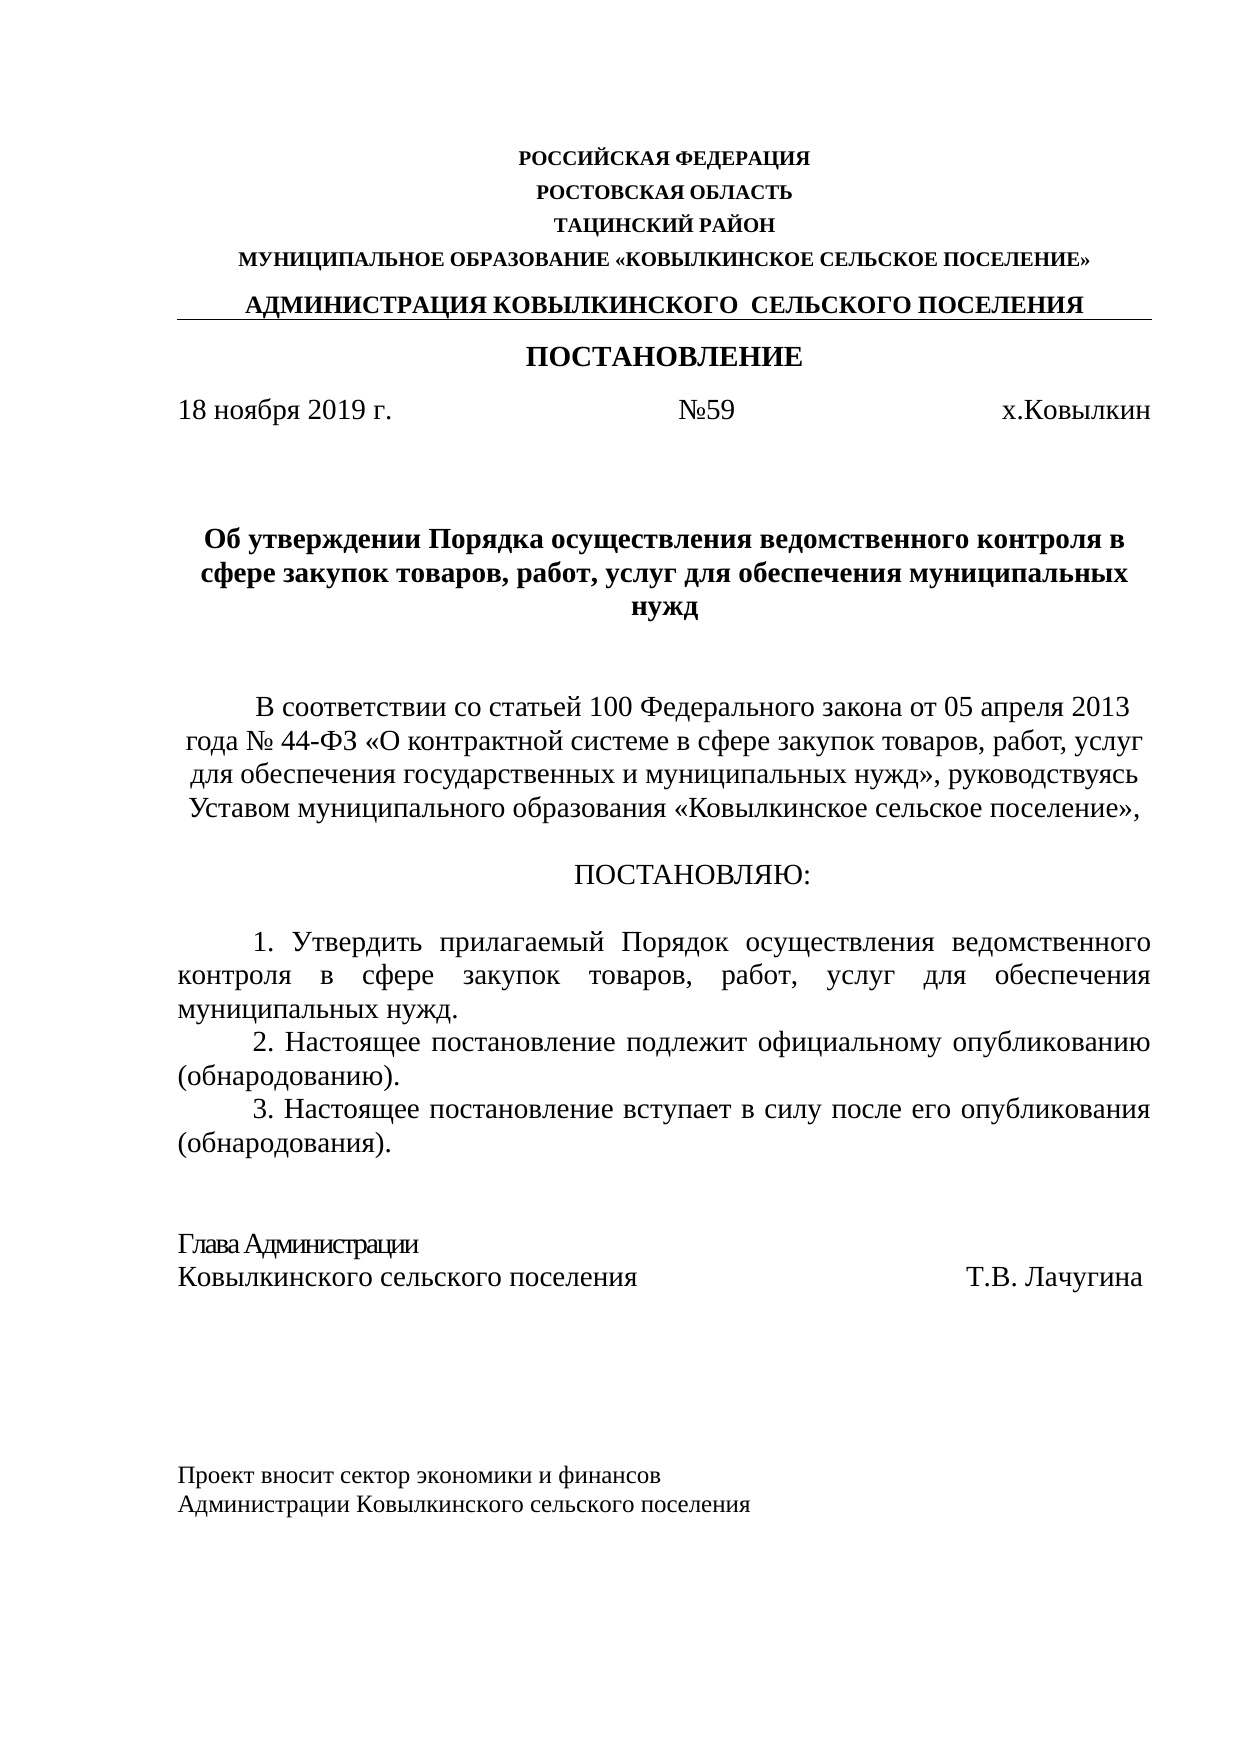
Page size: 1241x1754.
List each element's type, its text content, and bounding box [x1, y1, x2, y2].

text Проект вносит сектор экономики и финансов [177, 1461, 1152, 1489]
text В соответствии со статьей 100 Федерального закона от 05 апреля 2013 года № 44-ФЗ «О контрактной системе в сфере закупок товаров, работ, услуг для обеспечения государственных и муниципальных нужд», руководствуясь Уставом муниципального образования «Ковылкинское сельское поселение», [177, 689, 1152, 823]
text ПОСТАНОВЛЯЮ: [177, 857, 1152, 890]
table_header РОССИЙСКАЯ ФЕДЕРАЦИЯ РОСТОВСКАЯ ОБЛАСТЬ ТАЦИНСКИЙ РАЙОН МУНИЦИПАЛЬНОЕ ОБРАЗОВАНИЕ «КОВЫЛКИНСКОЕ СЕЛЬСКОЕ ПОСЕЛЕНИЕ» АДМИНИСТРАЦИЯ КОВЫЛКИНСКОГО СЕЛЬСКОГО ПОСЕЛЕНИЯ [177, 146, 1152, 319]
text Администрации Ковылкинского сельского поселения [177, 1489, 1152, 1518]
text 18 ноября 2019 г. №59 х.Ковылкин [177, 392, 1152, 459]
text 3. Настоящее постановление вступает в силу после его опубликования (обнародования). [177, 1092, 1152, 1159]
subtitle Глава Администрации [177, 1226, 1152, 1259]
text ПОСТАНОВЛЕНИЕ [177, 339, 1152, 373]
text 2. Настоящее постановление подлежит официальному опубликованию (обнародованию). [177, 1024, 1152, 1092]
text 1. Утвердить прилагаемый Порядок осуществления ведомственного контроля в сфере закупок товаров, работ, услуг для обеспечения муниципальных нужд. [177, 924, 1152, 1024]
text Об утверждении Порядка осуществления ведомственного контроля в сфере закупок товаров, работ, услуг для обеспечения муниципальных нужд [177, 521, 1152, 622]
subtitle Ковылкинского сельского поселения Т.В. Лачугина [177, 1259, 1152, 1293]
